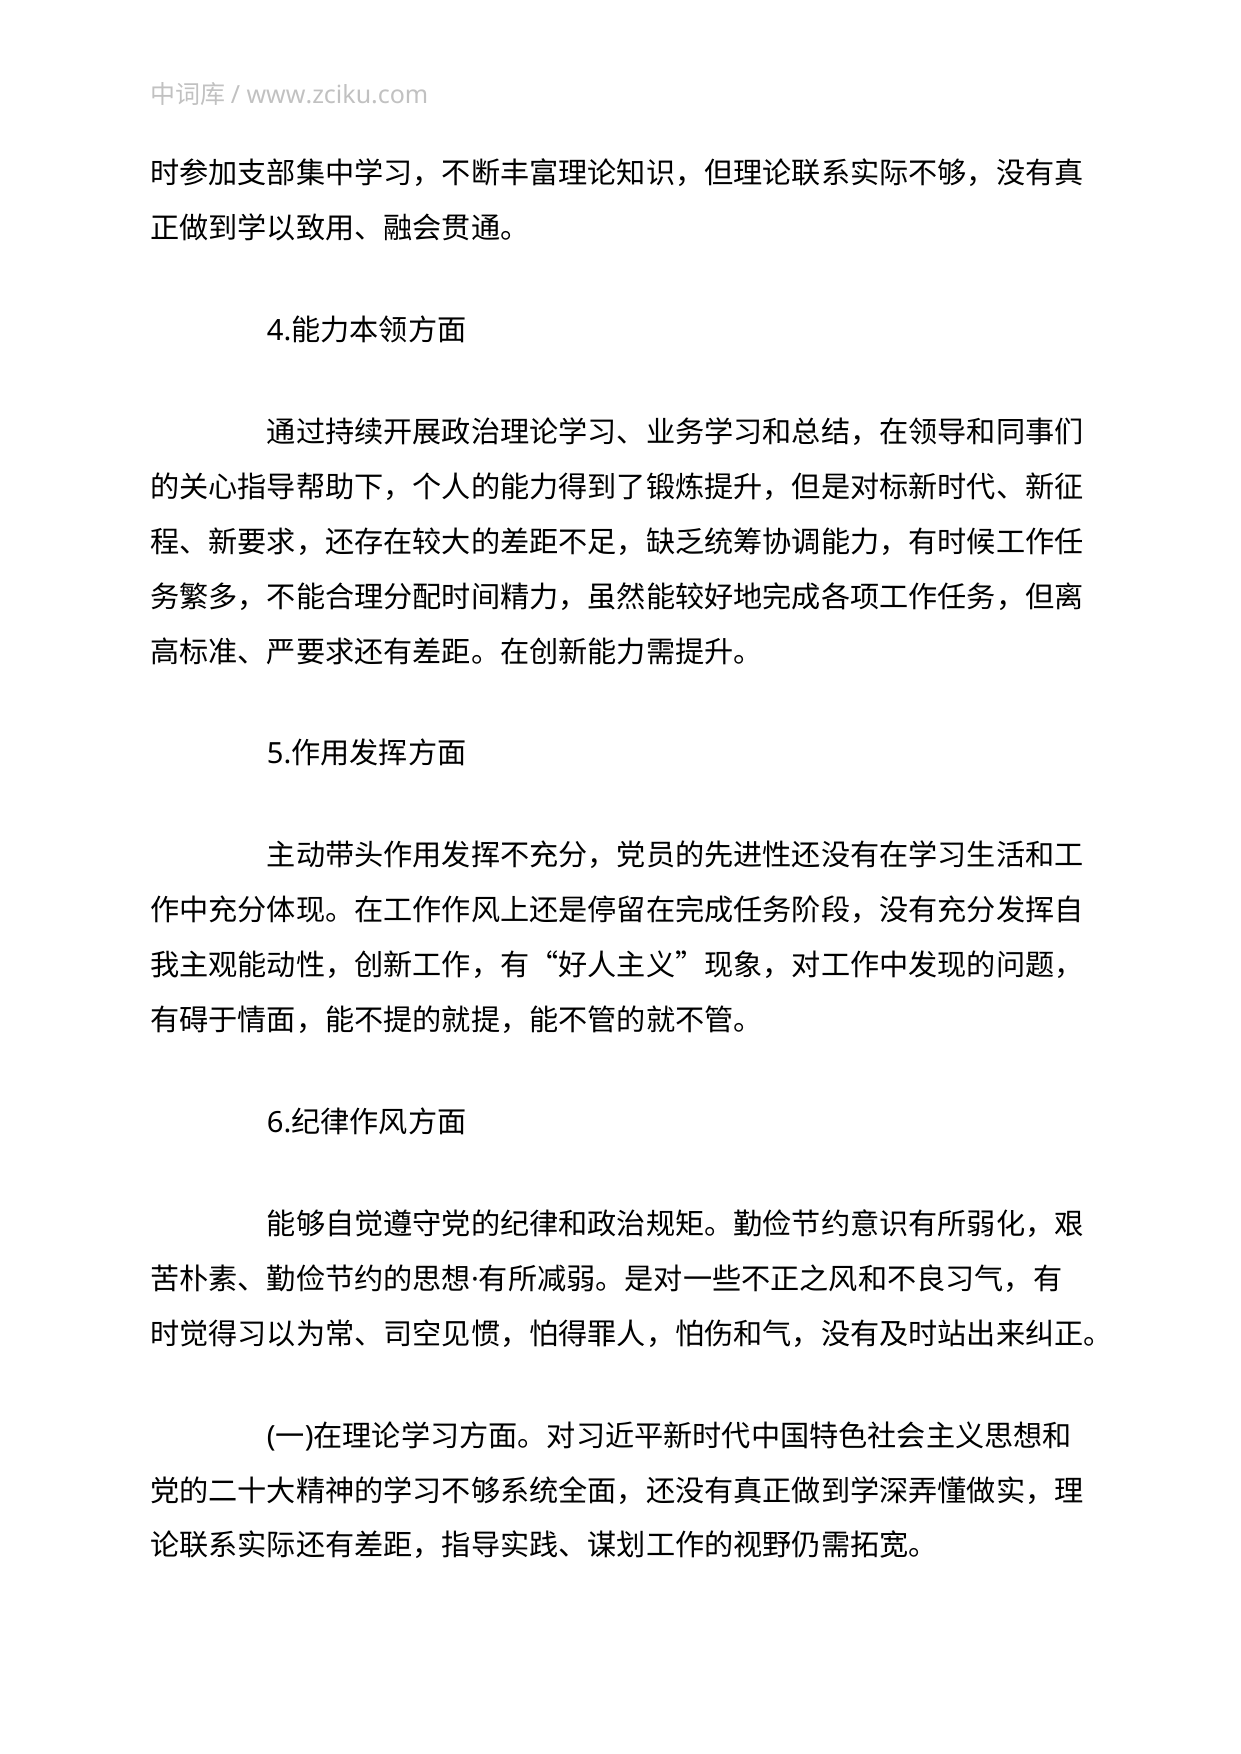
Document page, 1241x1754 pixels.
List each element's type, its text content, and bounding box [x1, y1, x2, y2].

text 6.纪律作风方面 [150, 1098, 1090, 1141]
text 能够自觉遵守党的纪律和政治规矩。勤俭节约意识有所弱化，艰苦朴素、勤俭节约的思想·有所减弱。是对一些不正之风和不良习气，有时觉得习以为常、司空见惯，怕得罪人，怕伤和气，没有及时站出来纠正。 [150, 1200, 1090, 1353]
text 主动带头作用发挥不充分，党员的先进性还没有在学习生活和工作中充分体现。在工作作风上还是停留在完成任务阶段，没有充分发挥自我主观能动性，创新工作，有“好人主义”现象，对工作中发现的问题，有碍于情面，能不提的就提，能不管的就不管。 [150, 832, 1090, 1039]
text 通过持续开展政治理论学习、业务学习和总结，在领导和同事们的关心指导帮助下，个人的能力得到了锻炼提升，但是对标新时代、新征程、新要求，还存在较大的差距不足，缺乏统筹协调能力，有时候工作任务繁多，不能合理分配时间精力，虽然能较好地完成各项工作任务，但离高标准、严要求还有差距。在创新能力需提升。 [150, 409, 1090, 671]
text (一)在理论学习方面。对习近平新时代中国特色社会主义思想和党的二十大精神的学习不够系统全面，还没有真正做到学深弄懂做实，理论联系实际还有差距，指导实践、谋划工作的视野仍需拓宽。 [150, 1412, 1090, 1564]
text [150, 150, 1090, 247]
text 4.能力本领方面 [150, 307, 1090, 349]
text 5.作用发挥方面 [150, 730, 1090, 772]
